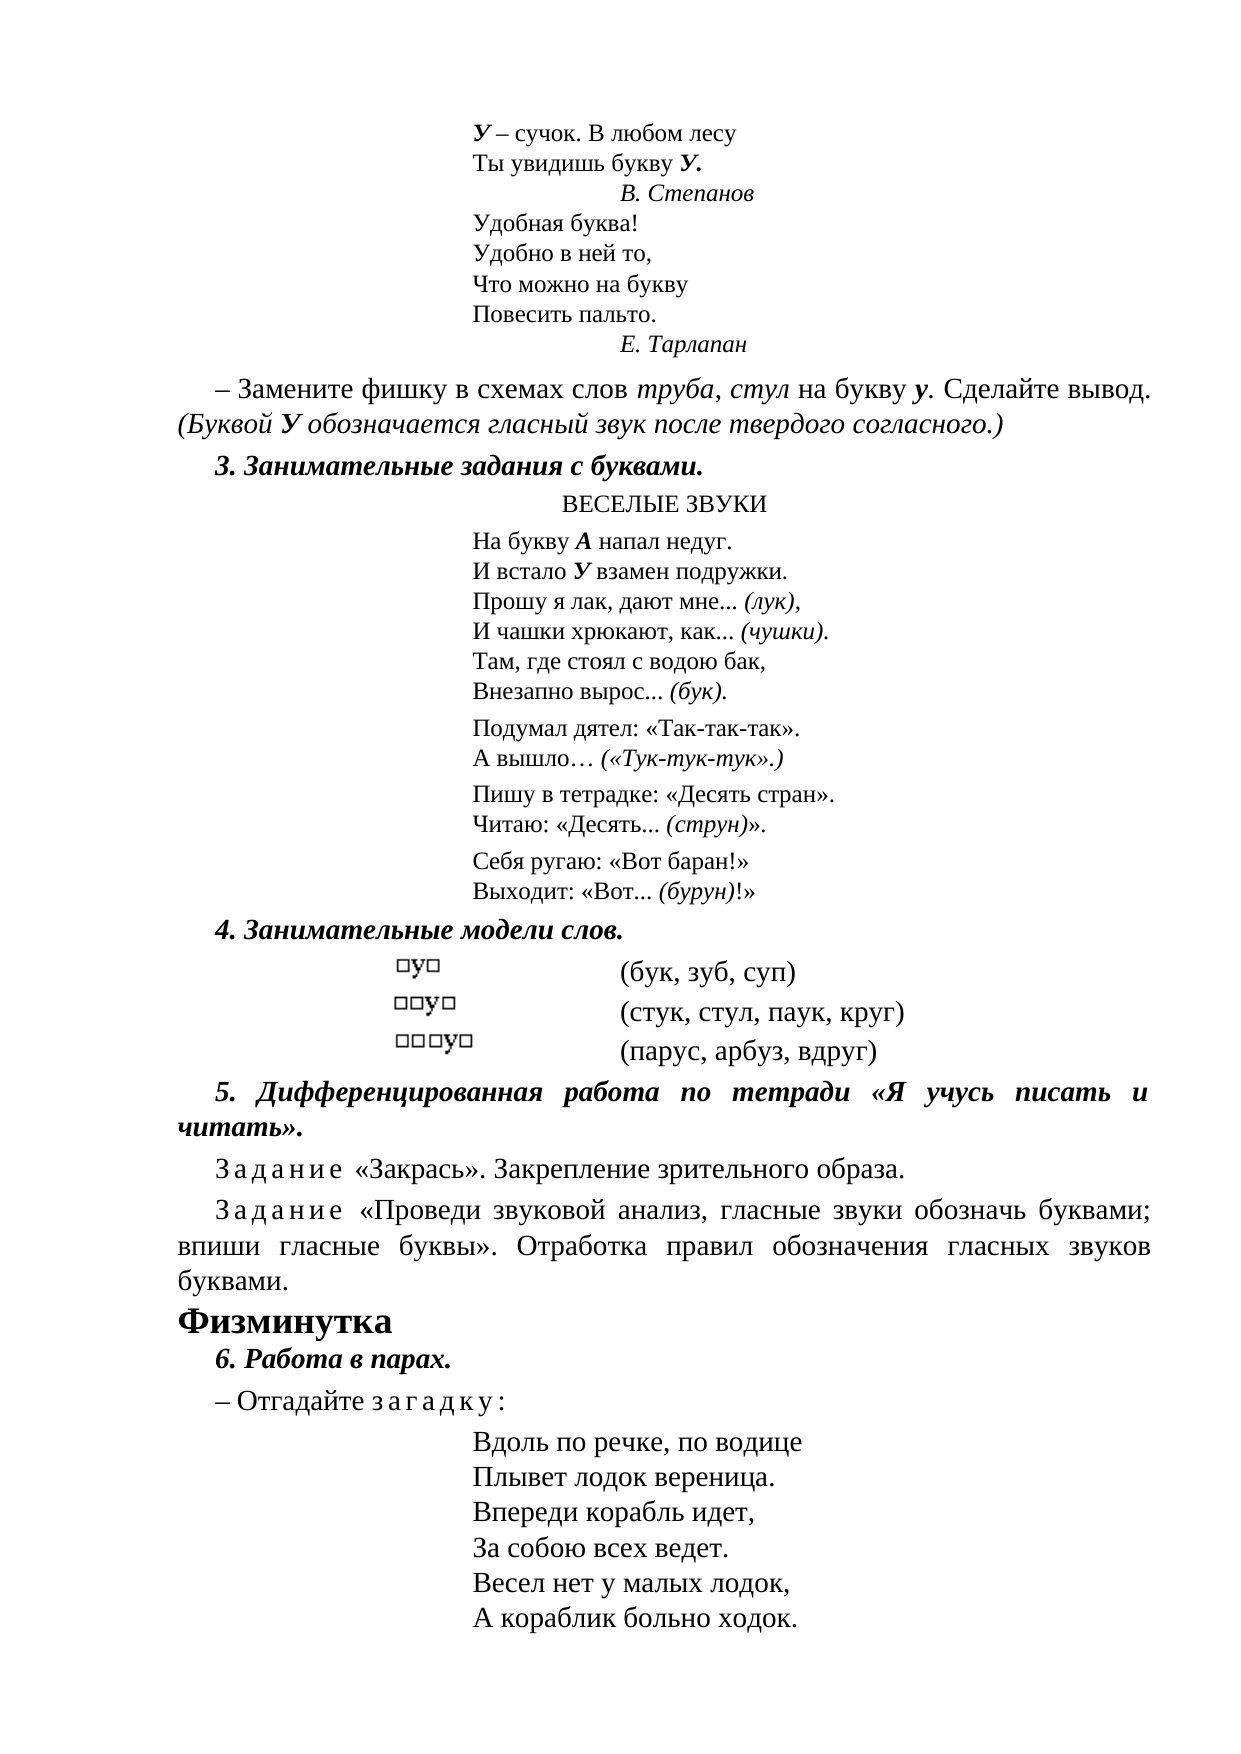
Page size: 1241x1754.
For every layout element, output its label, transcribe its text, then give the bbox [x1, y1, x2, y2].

text Повесить пальто. [177, 299, 1152, 327]
text (парус, арбуз, вдруг) [177, 1029, 1152, 1066]
text А кораблик больно ходок. [177, 1600, 1152, 1634]
picture [383, 953, 454, 982]
text Пишу в тетрадке: «Десять стран». [177, 779, 1152, 808]
text Читаю: «Десять... (струн)». [177, 809, 1152, 838]
text За собою всех ведет. [177, 1530, 1152, 1563]
text Выходит: «Вот... (бурун)!» [177, 876, 1152, 904]
text Удобная буква! [177, 208, 1152, 237]
text ВЕСЕЛЫЕ ЗВУКИ [177, 489, 1152, 518]
text Вдоль по речке, по водице [177, 1424, 1152, 1458]
text Физминутка [177, 1298, 1152, 1341]
text Внезапно вырос... (бук). [177, 676, 1152, 705]
text Е. Тарлапан [177, 329, 1152, 358]
text А вышло… («Тук-тук-тук».) [177, 743, 1152, 772]
text 6. Работа в парах. [177, 1341, 1152, 1375]
text (стук, стул, паук, круг) [177, 990, 1152, 1027]
text Впереди корабль идет, [177, 1494, 1152, 1528]
picture [390, 989, 465, 1021]
text Весел нет у малых лодок, [177, 1565, 1152, 1598]
text Задание «Проведи звуковой анализ, гласные звуки обозначь буквами; впиши гласные буквы». Отработка правил обозначения гласных звуков буквами. [177, 1192, 1152, 1296]
text Удобно в ней то, [177, 238, 1152, 267]
text 4. Занимательные модели слов. [177, 912, 1152, 946]
text У – сучок. В любом лесу [177, 118, 1152, 147]
text Что можно на букву [177, 269, 1152, 297]
text Там, где стоял с водою бак, [177, 646, 1152, 675]
text И встало У взамен подружки. [177, 556, 1152, 585]
text Ты увидишь букву У. [177, 148, 1152, 177]
text Подумал дятел: «Так-так-так». [177, 713, 1152, 742]
text (бук, зуб, суп) [177, 954, 1152, 988]
text – Отгадайте загадку: [177, 1383, 1152, 1416]
text 3. Занимательные задания с буквами. [177, 448, 1152, 482]
text В. Степанов [177, 178, 1152, 207]
text Плывет лодок вереница. [177, 1459, 1152, 1493]
text И чашки хрюкают, как... (чушки). [177, 616, 1152, 645]
text – Замените фишку в схемах слов труба, стул на букву у. Сделайте вывод. (Буквой У обозначается гласный звук после твердого согласного.) [177, 371, 1152, 440]
text Прошу я лак, дают мне... (лук), [177, 586, 1152, 615]
text Задание «Закрась». Закрепление зрительного образа. [177, 1151, 1152, 1184]
text Себя ругаю: «Вот баран!» [177, 846, 1152, 874]
text 5. Дифференцированная работа по тетради «Я учусь писать и читать». [177, 1074, 1152, 1143]
text На букву А напал недуг. [177, 526, 1152, 555]
picture [390, 1028, 482, 1061]
